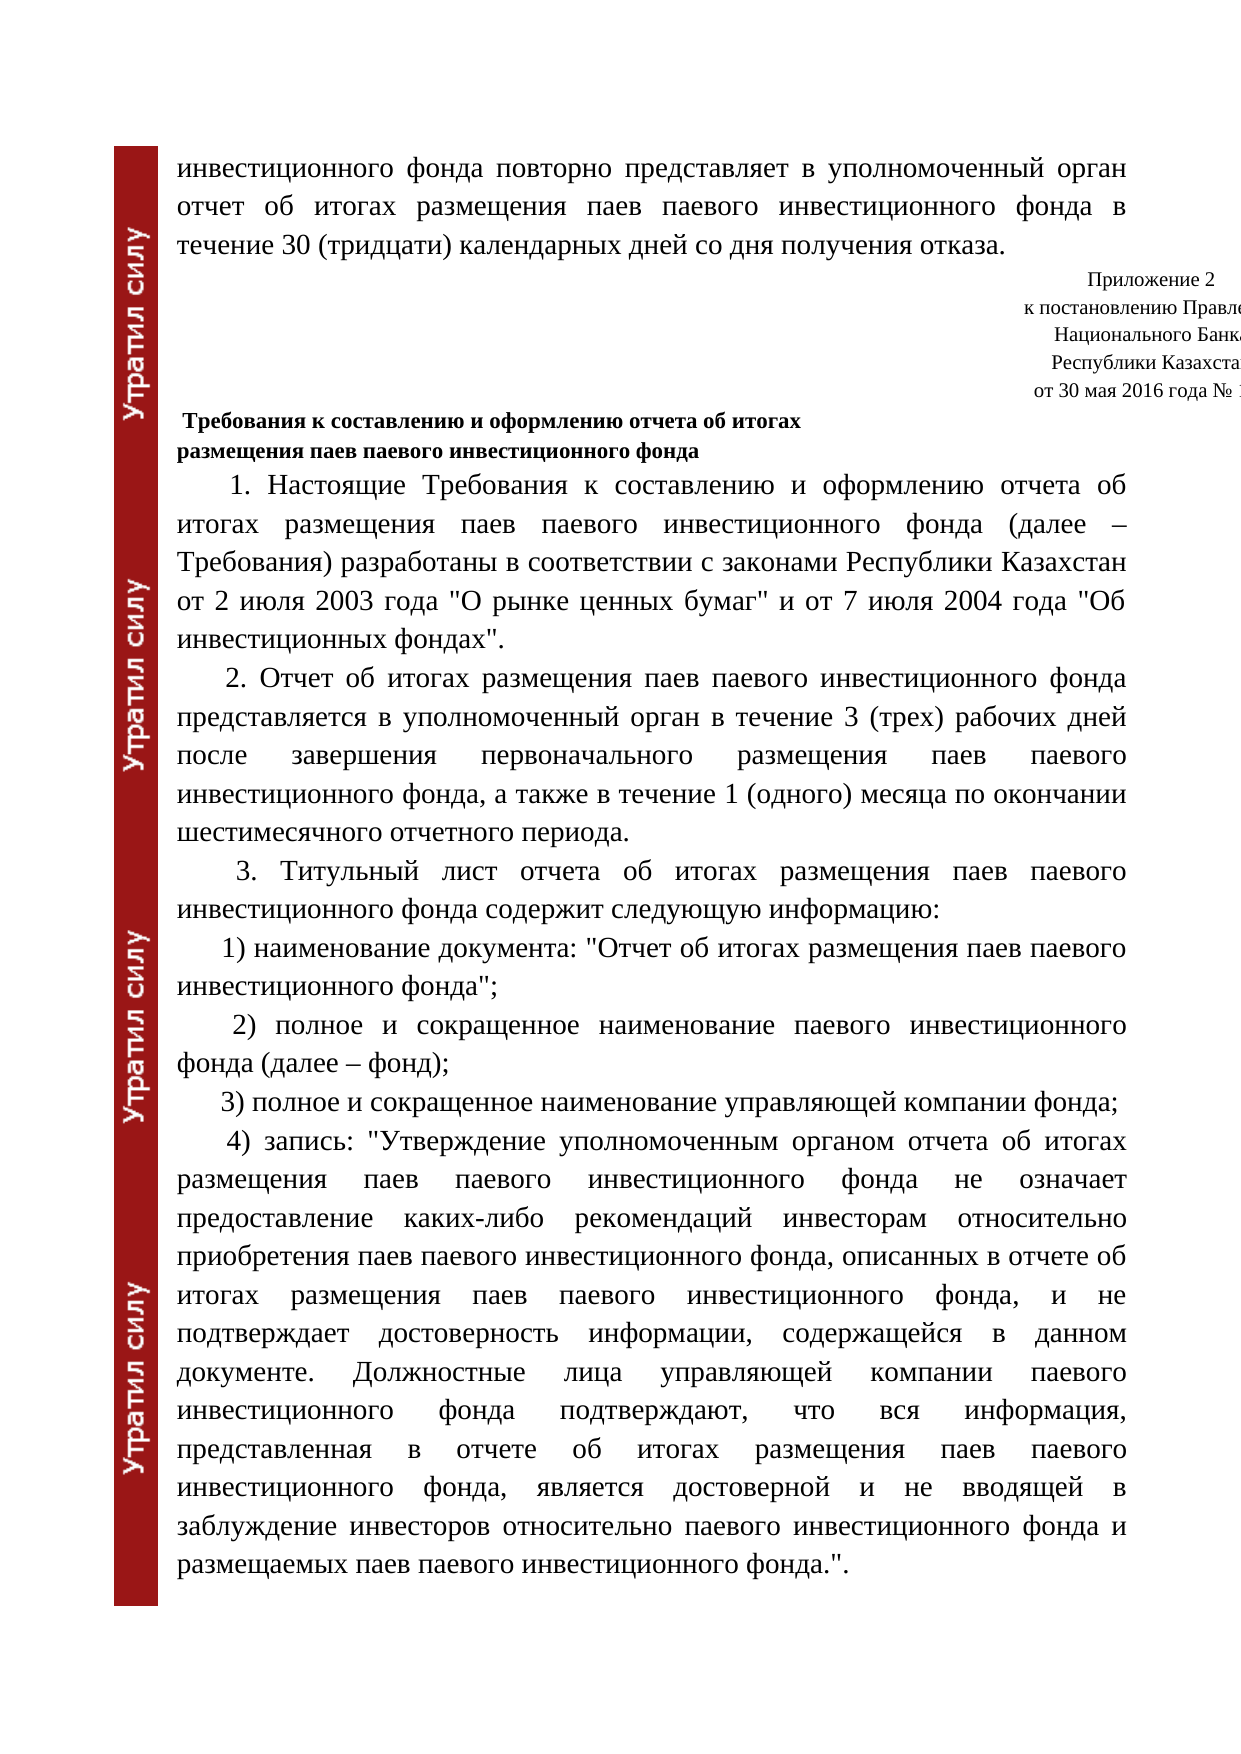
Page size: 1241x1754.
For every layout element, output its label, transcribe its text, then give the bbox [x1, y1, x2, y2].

picture [114, 261, 158, 266]
picture [114, 1002, 158, 1007]
picture [114, 1118, 158, 1123]
picture [114, 146, 158, 150]
text Требования к составлению и оформлению отчета об итогах размещения паев паевого инвестиционного фонда [112, 407, 1128, 464]
text 4) запись: "Утверждение уполномоченным органом отчета об итогах размещения паев паевого инвестиционного фонда не означает предоставление каких-либо рекомендаций инвесторам относительно приобретения паев паевого инвестиционного фонда, описанных в отчете об итогах размещения паев паевого инвестиционного фонда, и не подтверждает достоверность информации, содержащейся в данном документе. Должностные лица управляющей компании паевого инвестиционного фонда подтверждают, что вся информация, представленная в отчете об итогах размещения паев паевого инвестиционного фонда, является достоверной и не вводящей в заблуждение инвесторов относительно паевого инвестиционного фонда и размещаемых паев паевого инвестиционного фонда.". [112, 1123, 1128, 1580]
text 2. Отчет об итогах размещения паев паевого инвестиционного фонда представляется в уполномоченный орган в течение 3 (трех) рабочих дней после завершения первоначального размещения паев паевого инвестиционного фонда, а также в течение 1 (одного) месяца по окончании шестимесячного отчетного периода. [112, 660, 1128, 848]
picture [114, 1580, 158, 1606]
text 1) наименование документа: "Отчет об итогах размещения паев паевого инвестиционного фонда"; [112, 930, 1128, 1002]
picture [114, 655, 158, 660]
text 2) полное и сокращенное наименование паевого инвестиционного фонда (далее – фонд); [112, 1007, 1128, 1079]
text 1. Настоящие Требования к составлению и оформлению отчета об итогах размещения паев паевого инвестиционного фонда (далее – Требования) разработаны в соответствии с законами Республики Казахстан от 2 июля 2003 года "О рынке ценных бумаг" и от 7 июля 2004 года "Об инвестиционных фондах". [112, 467, 1128, 655]
text 3. Титульный лист отчета об итогах размещения паев паевого инвестиционного фонда содержит следующую информацию: [112, 853, 1128, 925]
picture [114, 925, 158, 930]
table_header Приложение 2 к постановлению Правления Национального Банка Республики Казахстан от 30 мая 2016 года № 130 [912, 266, 1240, 407]
table_header [101, 266, 912, 407]
picture [114, 848, 158, 853]
picture [114, 1079, 158, 1084]
text 3) полное и сокращенное наименование управляющей компании фонда; [112, 1084, 1128, 1118]
